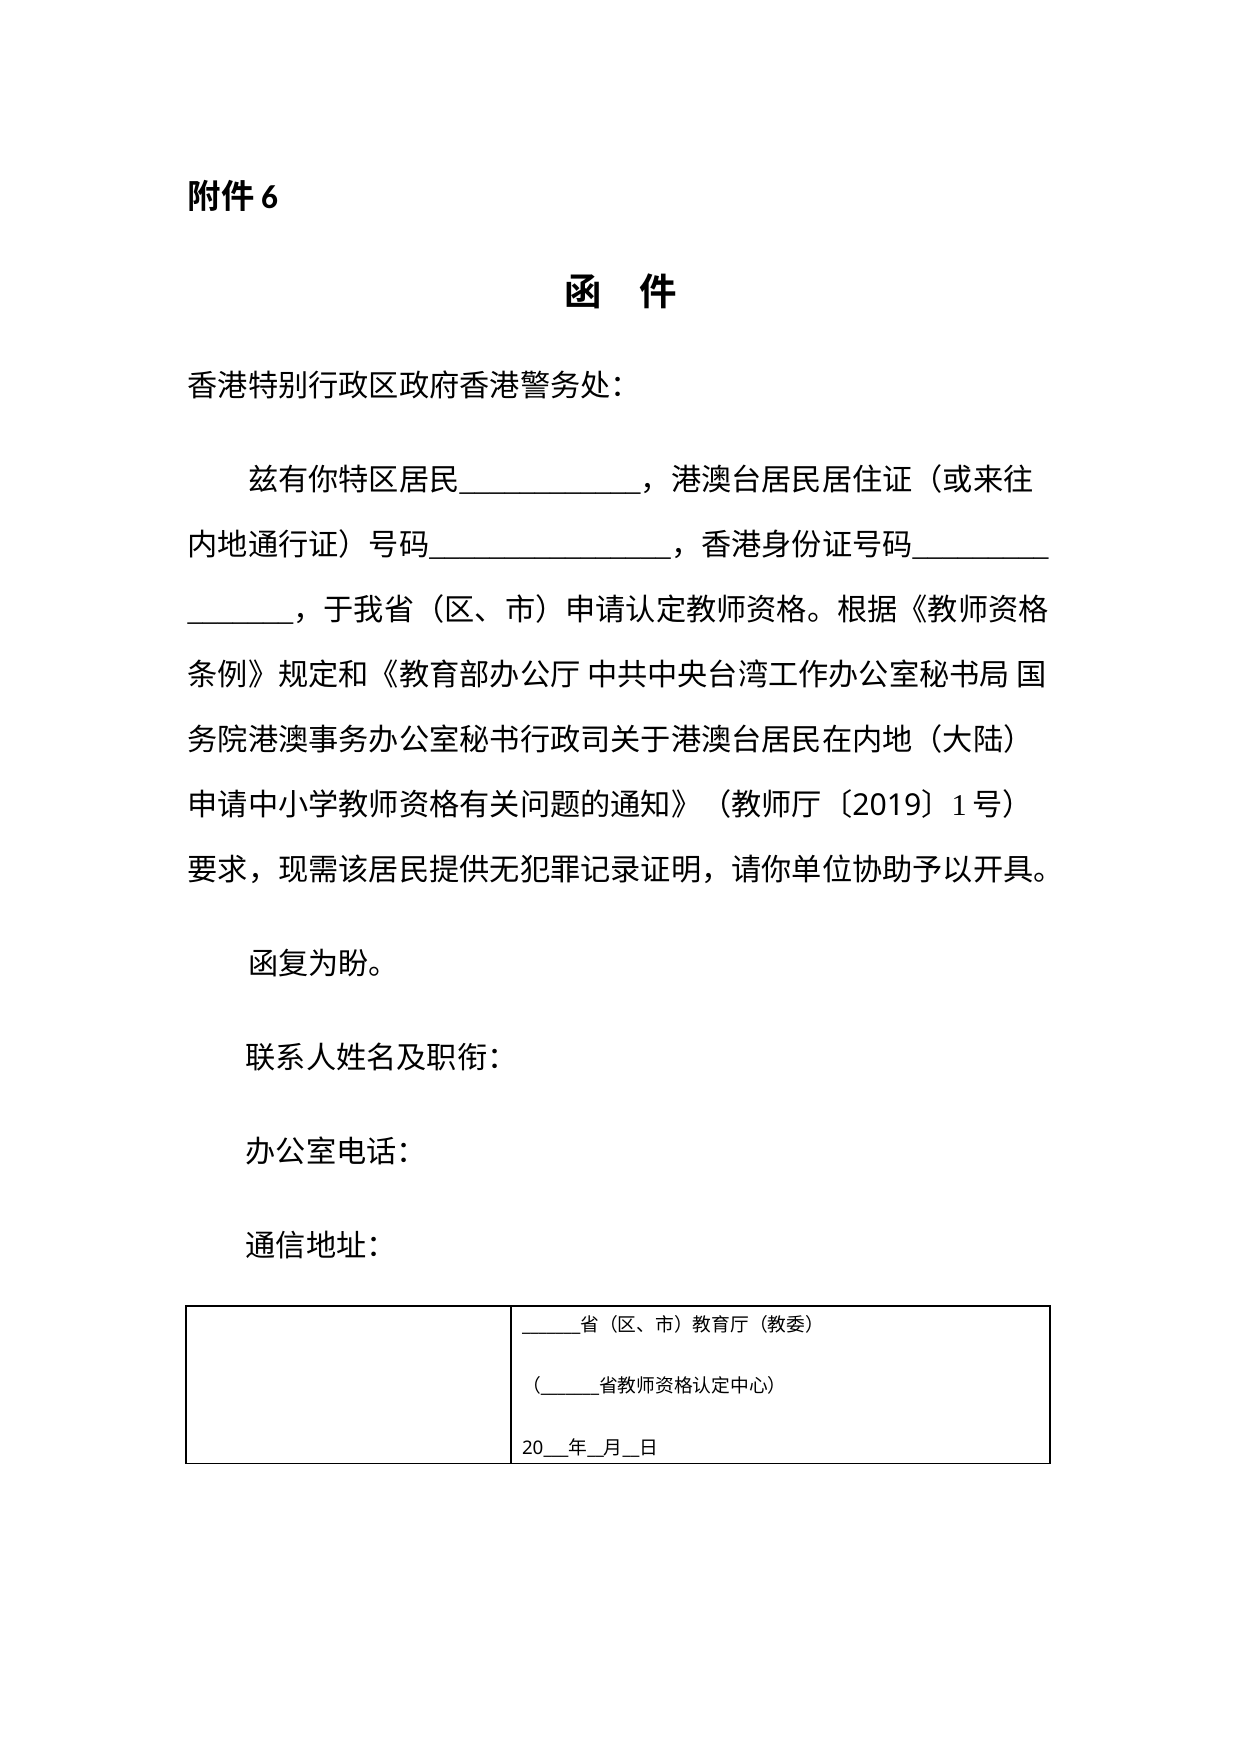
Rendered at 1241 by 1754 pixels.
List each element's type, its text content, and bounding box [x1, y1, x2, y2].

table_header [187, 1307, 510, 1463]
text 通信地址： [187, 1211, 1053, 1276]
text 香港特别行政区政府香港警务处： [187, 350, 1053, 415]
text 函复为盼。 [187, 929, 1053, 994]
text 附件6 [187, 162, 1053, 227]
text 函 件 [187, 256, 1053, 321]
text 联系人姓名及职衔： [187, 1023, 1053, 1088]
table_header _______省（区、市）教育厅（教委） （_______省教师资格认定中心） 20___年__月__日 [512, 1307, 1049, 1463]
text 兹有你特区居民____________，港澳台居民居住证（或来往内地通行证）号码________________，香港身份证号码________________，于我省（区、市）申请认定教师资格。根据《教师资格条例》规定和《教育部办公厅 中共中央台湾工作办公室秘书局 国务院港澳事务办公室秘书行政司关于港澳台居民在内地（大陆）申请中小学教师资格有关问题的通知》（教师厅〔2019〕1号）要求，现需该居民提供无犯罪记录证明，请你单位协助予以开具。 [187, 444, 1053, 899]
text 办公室电话： [187, 1117, 1053, 1182]
